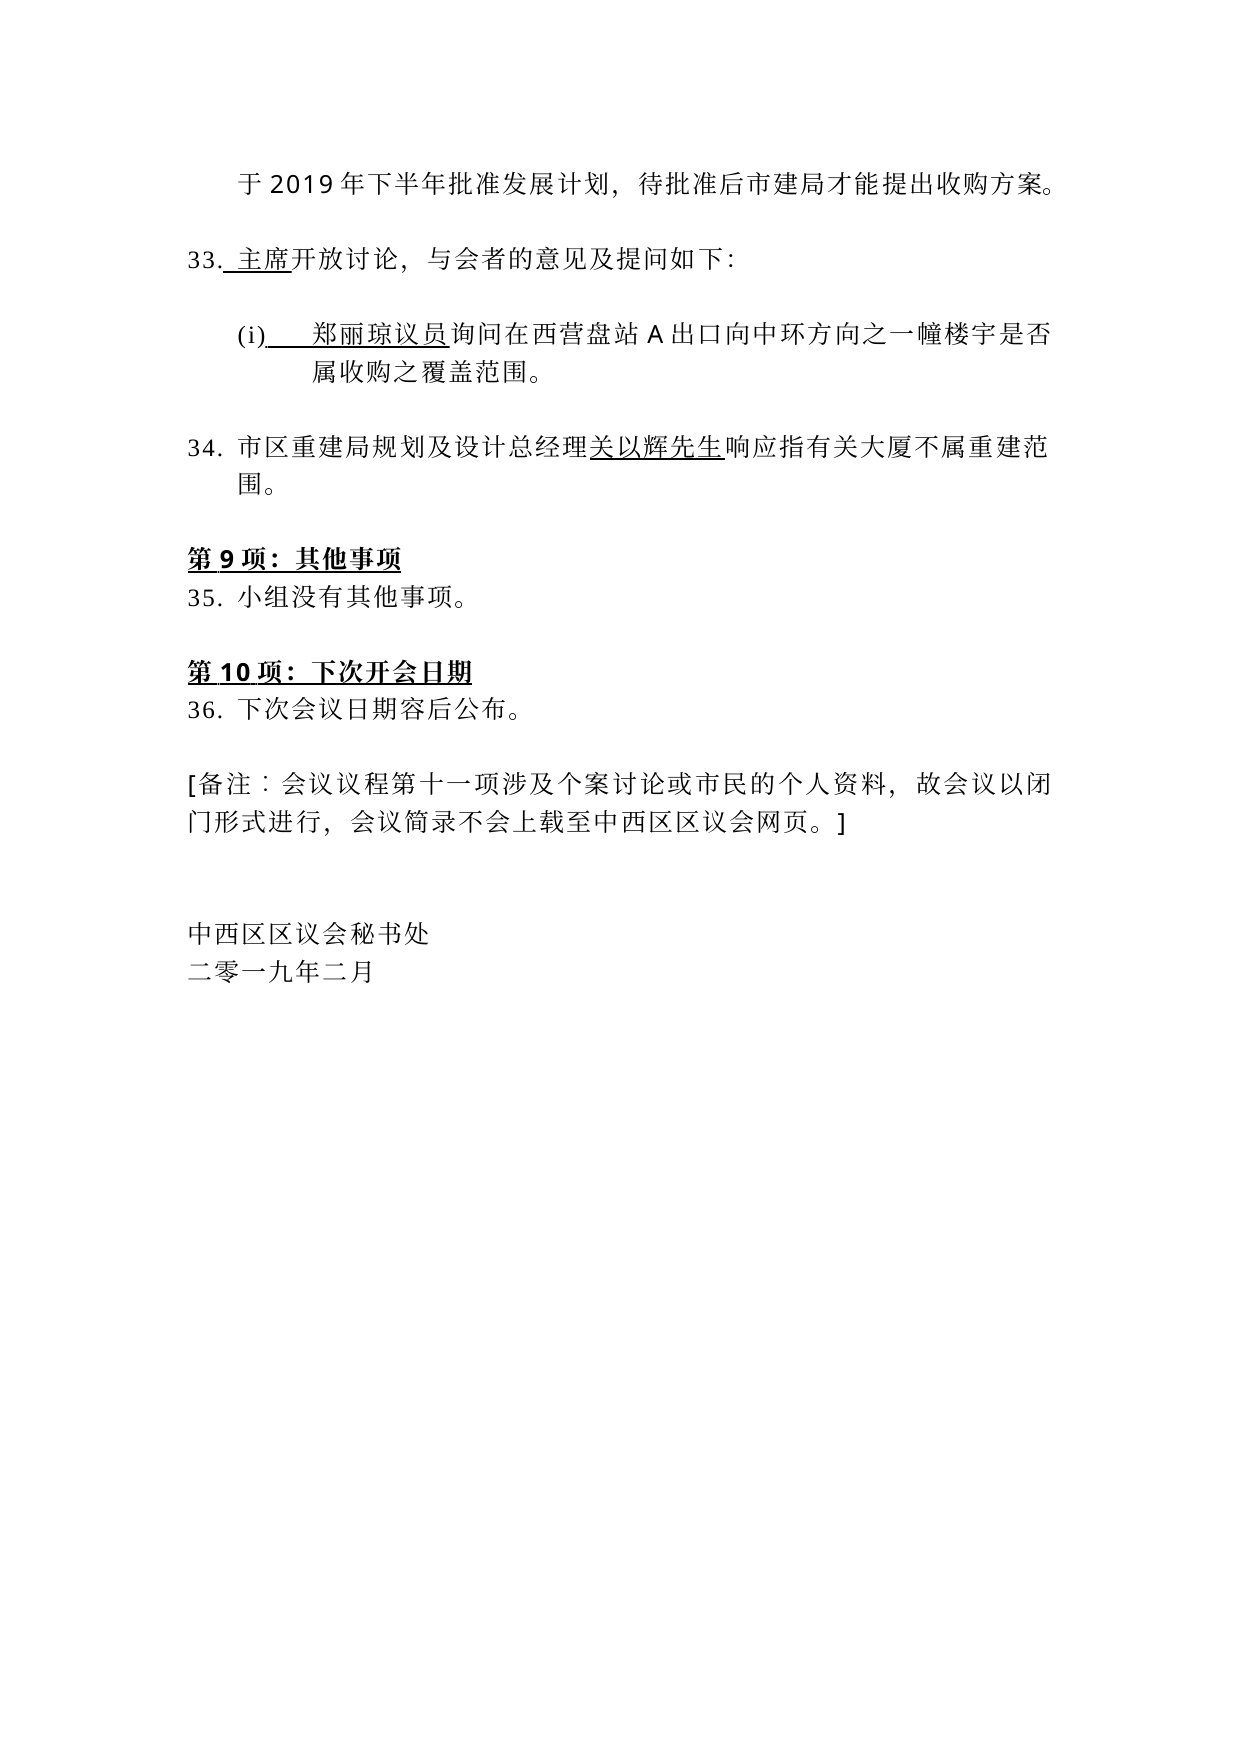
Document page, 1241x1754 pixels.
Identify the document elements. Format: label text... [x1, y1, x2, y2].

text 第10项：下次开会日期 [187, 652, 1053, 689]
list 市区重建局规划及设计总经理关以辉先生响应指有关大厦不属重建范围。 [187, 427, 1053, 502]
text 中西区区议会秘书处 [187, 914, 1053, 952]
text [备注︰会议议程第十一项涉及个案讨论或市民的个人资料，故会议以闭门形式进行，会议简录不会上载至中西区区议会网页。] [187, 764, 1053, 839]
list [187, 164, 1053, 202]
list 主席开放讨论，与会者的意见及提问如下： [187, 239, 1053, 277]
list 小组没有其他事项。 [187, 577, 1053, 614]
list 下次会议日期容后公布。 [187, 689, 1053, 727]
text 第9项：其他事项 [187, 539, 1053, 577]
list 郑丽琼议员询问在西营盘站A出口向中环方向之一幢楼宇是否属收购之覆盖范围。 [237, 314, 1053, 389]
text 二零一九年二月 [187, 952, 1100, 989]
